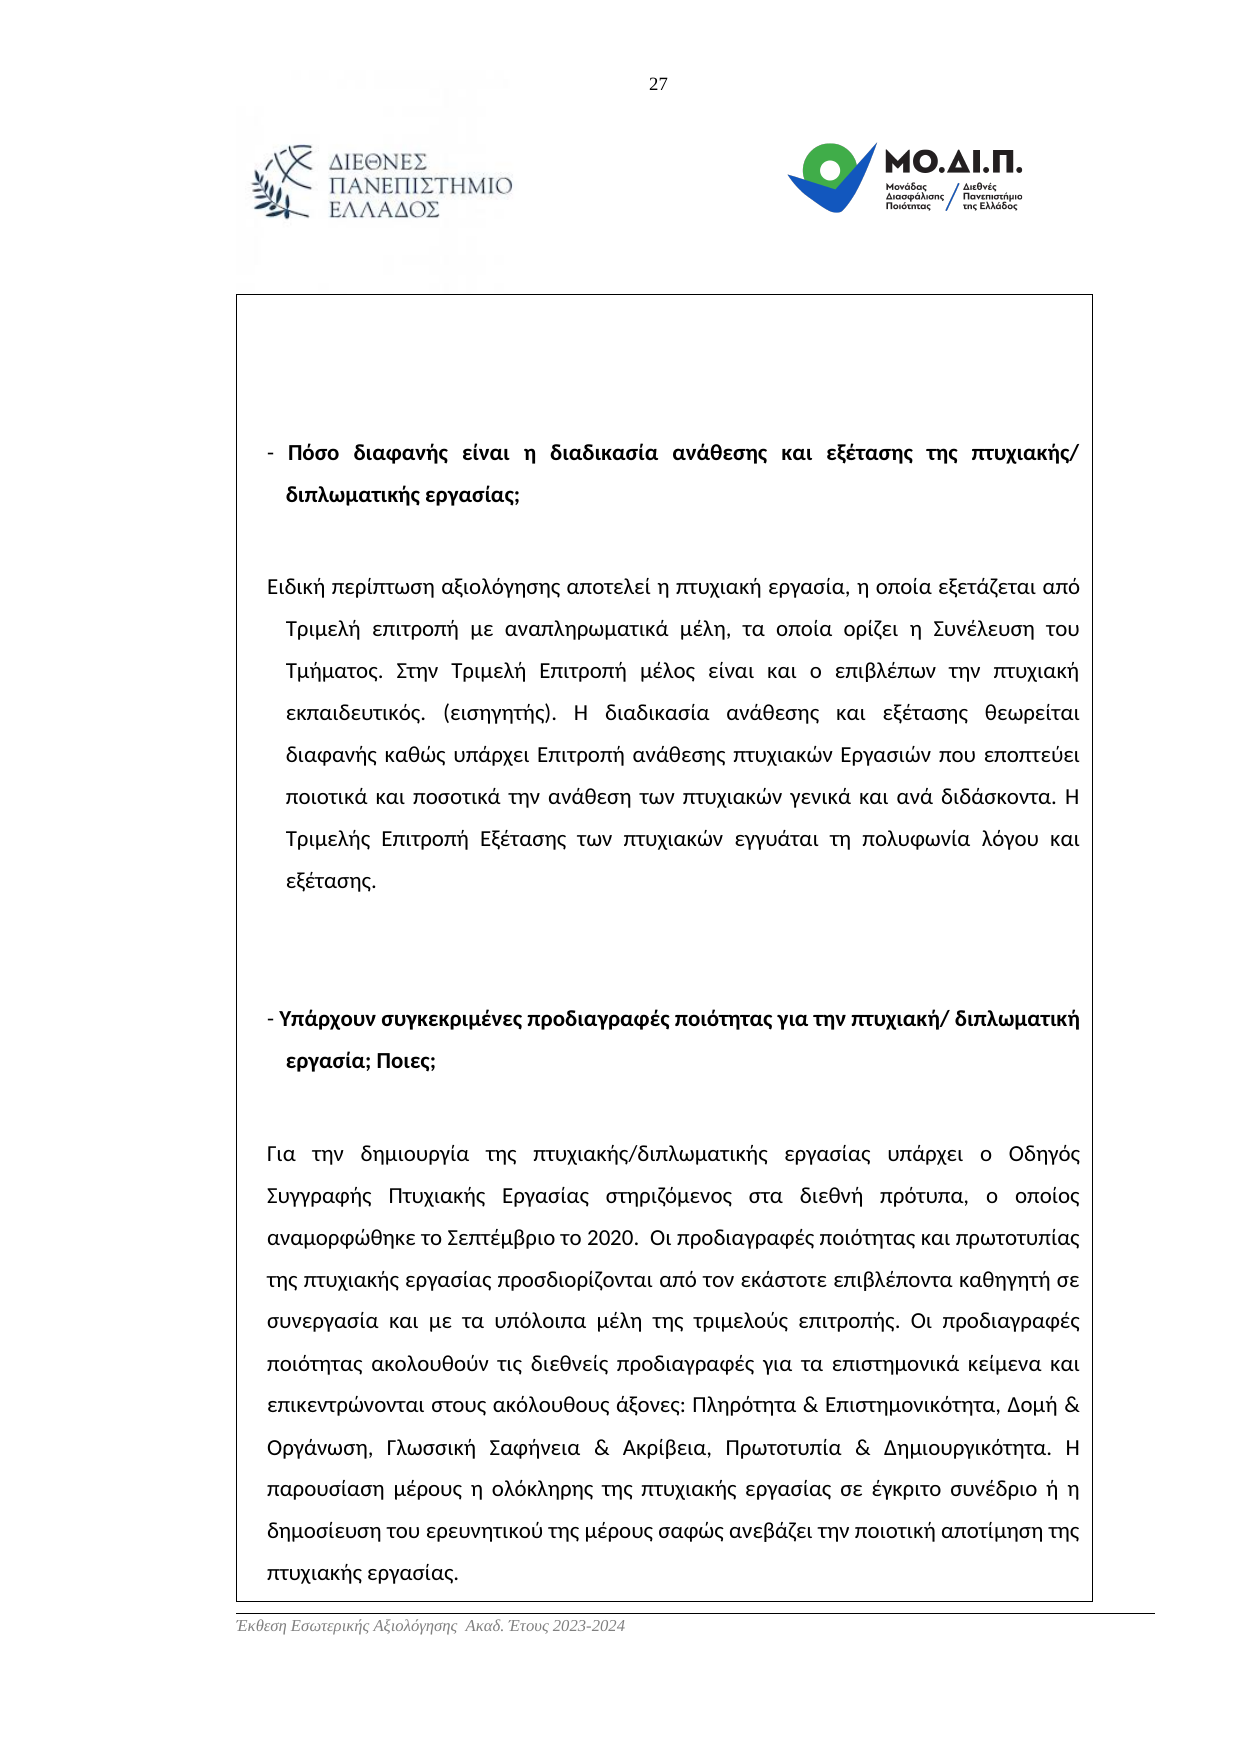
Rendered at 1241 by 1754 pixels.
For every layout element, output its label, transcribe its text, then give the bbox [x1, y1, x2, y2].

picture [236, 70, 535, 294]
picture [771, 124, 1042, 230]
